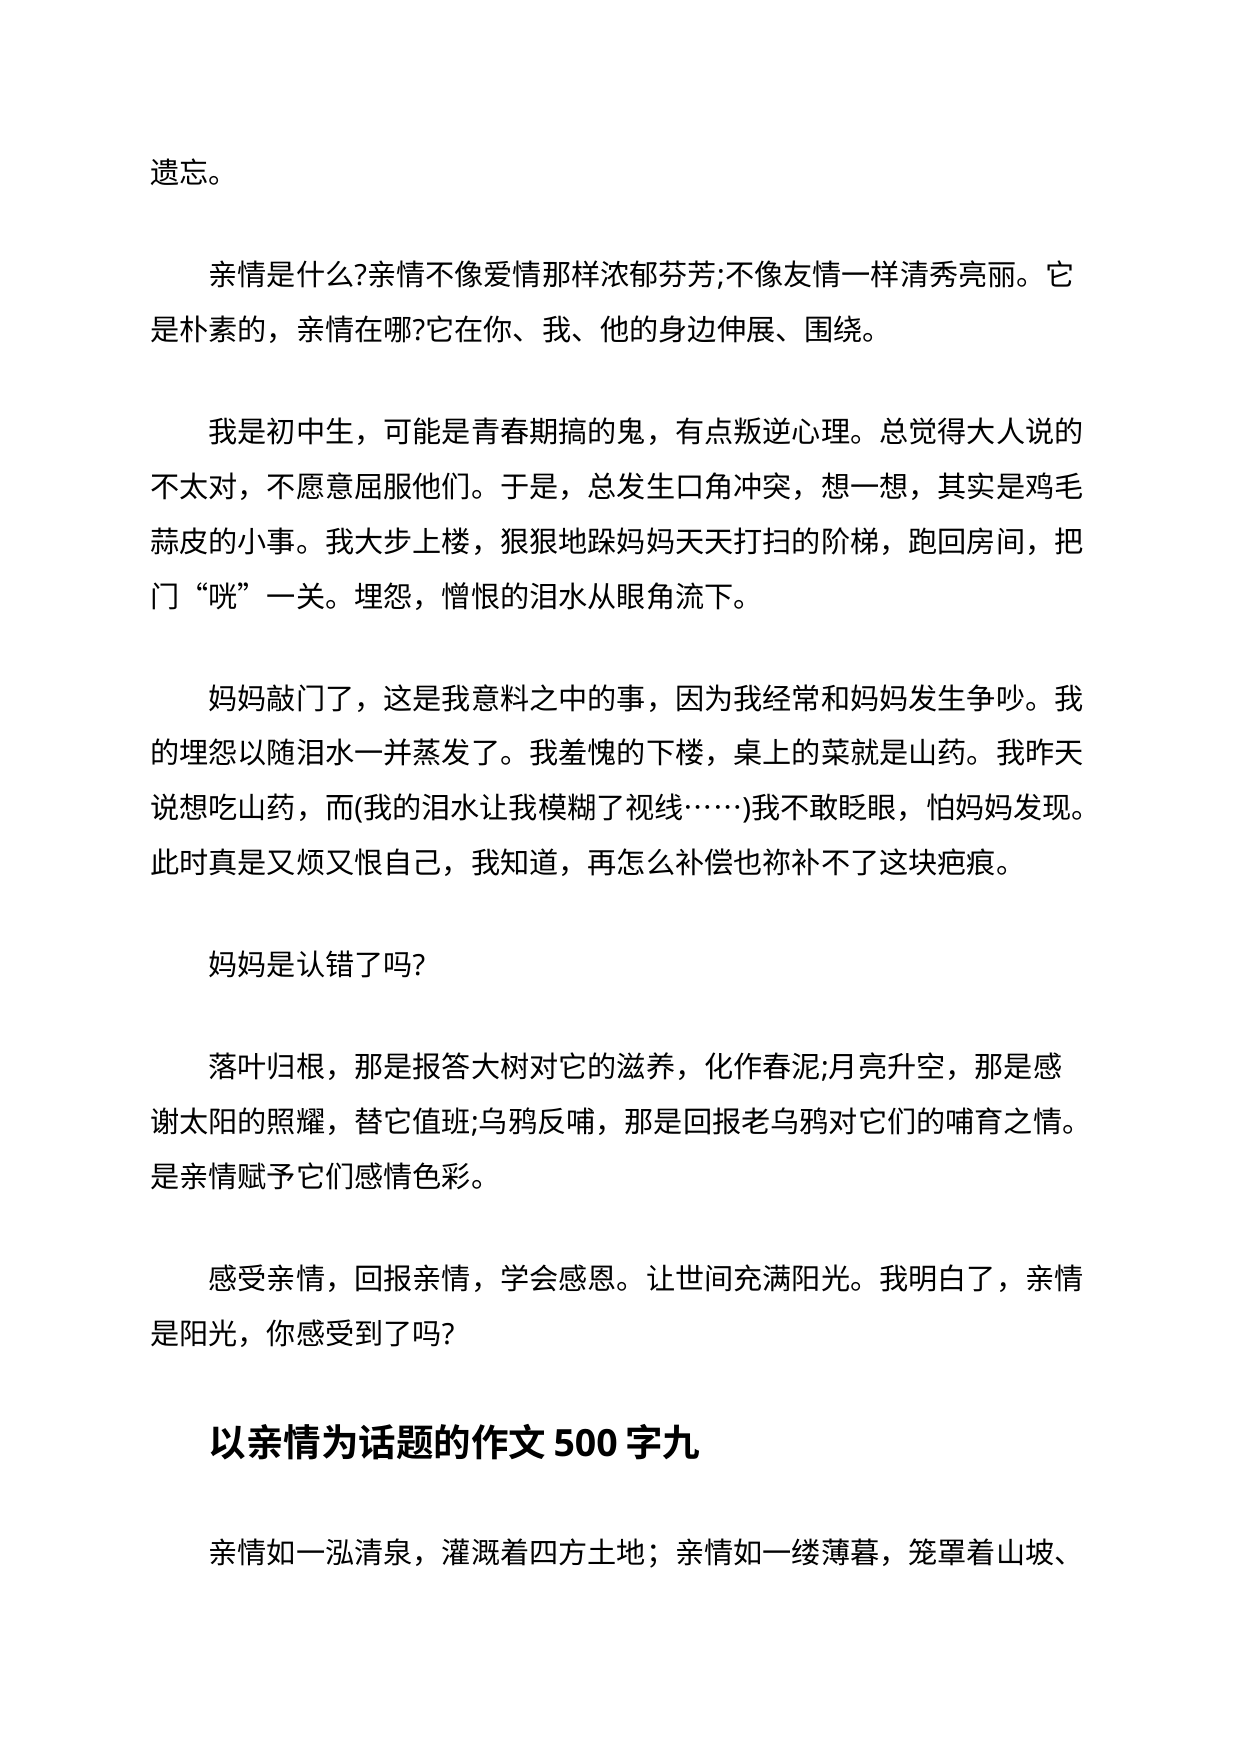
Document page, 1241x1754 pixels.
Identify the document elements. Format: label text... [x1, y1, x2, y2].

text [150, 150, 1090, 192]
text 亲情是什么?亲情不像爱情那样浓郁芬芳;不像友情一样清秀亮丽。它是朴素的，亲情在哪?它在你、我、他的身边伸展、围绕。 [150, 252, 1090, 349]
text 我是初中生，可能是青春期搞的鬼，有点叛逆心理。总觉得大人说的不太对，不愿意屈服他们。于是，总发生口角冲突，想一想，其实是鸡毛蒜皮的小事。我大步上楼，狠狠地跺妈妈天天打扫的阶梯，跑回房间，把门“咣”一关。埋怨，憎恨的泪水从眼角流下。 [150, 409, 1090, 616]
text 感受亲情，回报亲情，学会感恩。让世间充满阳光。我明白了，亲情是阳光，你感受到了吗? [150, 1256, 1090, 1353]
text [150, 1530, 1090, 1572]
text 妈妈敲门了，这是我意料之中的事，因为我经常和妈妈发生争吵。我的埋怨以随泪水一并蒸发了。我羞愧的下楼，桌上的菜就是山药。我昨天说想吃山药，而(我的泪水让我模糊了视线……)我不敢眨眼，怕妈妈发现。此时真是又烦又恨自己，我知道，再怎么补偿也祢补不了这块疤痕。 [150, 675, 1090, 882]
text 以亲情为话题的作文500字九 [150, 1412, 1090, 1467]
text 妈妈是认错了吗? [150, 942, 1090, 984]
text 落叶归根，那是报答大树对它的滋养，化作春泥;月亮升空，那是感谢太阳的照耀，替它值班;乌鸦反哺，那是回报老乌鸦对它们的哺育之情。是亲情赋予它们感情色彩。 [150, 1044, 1090, 1196]
